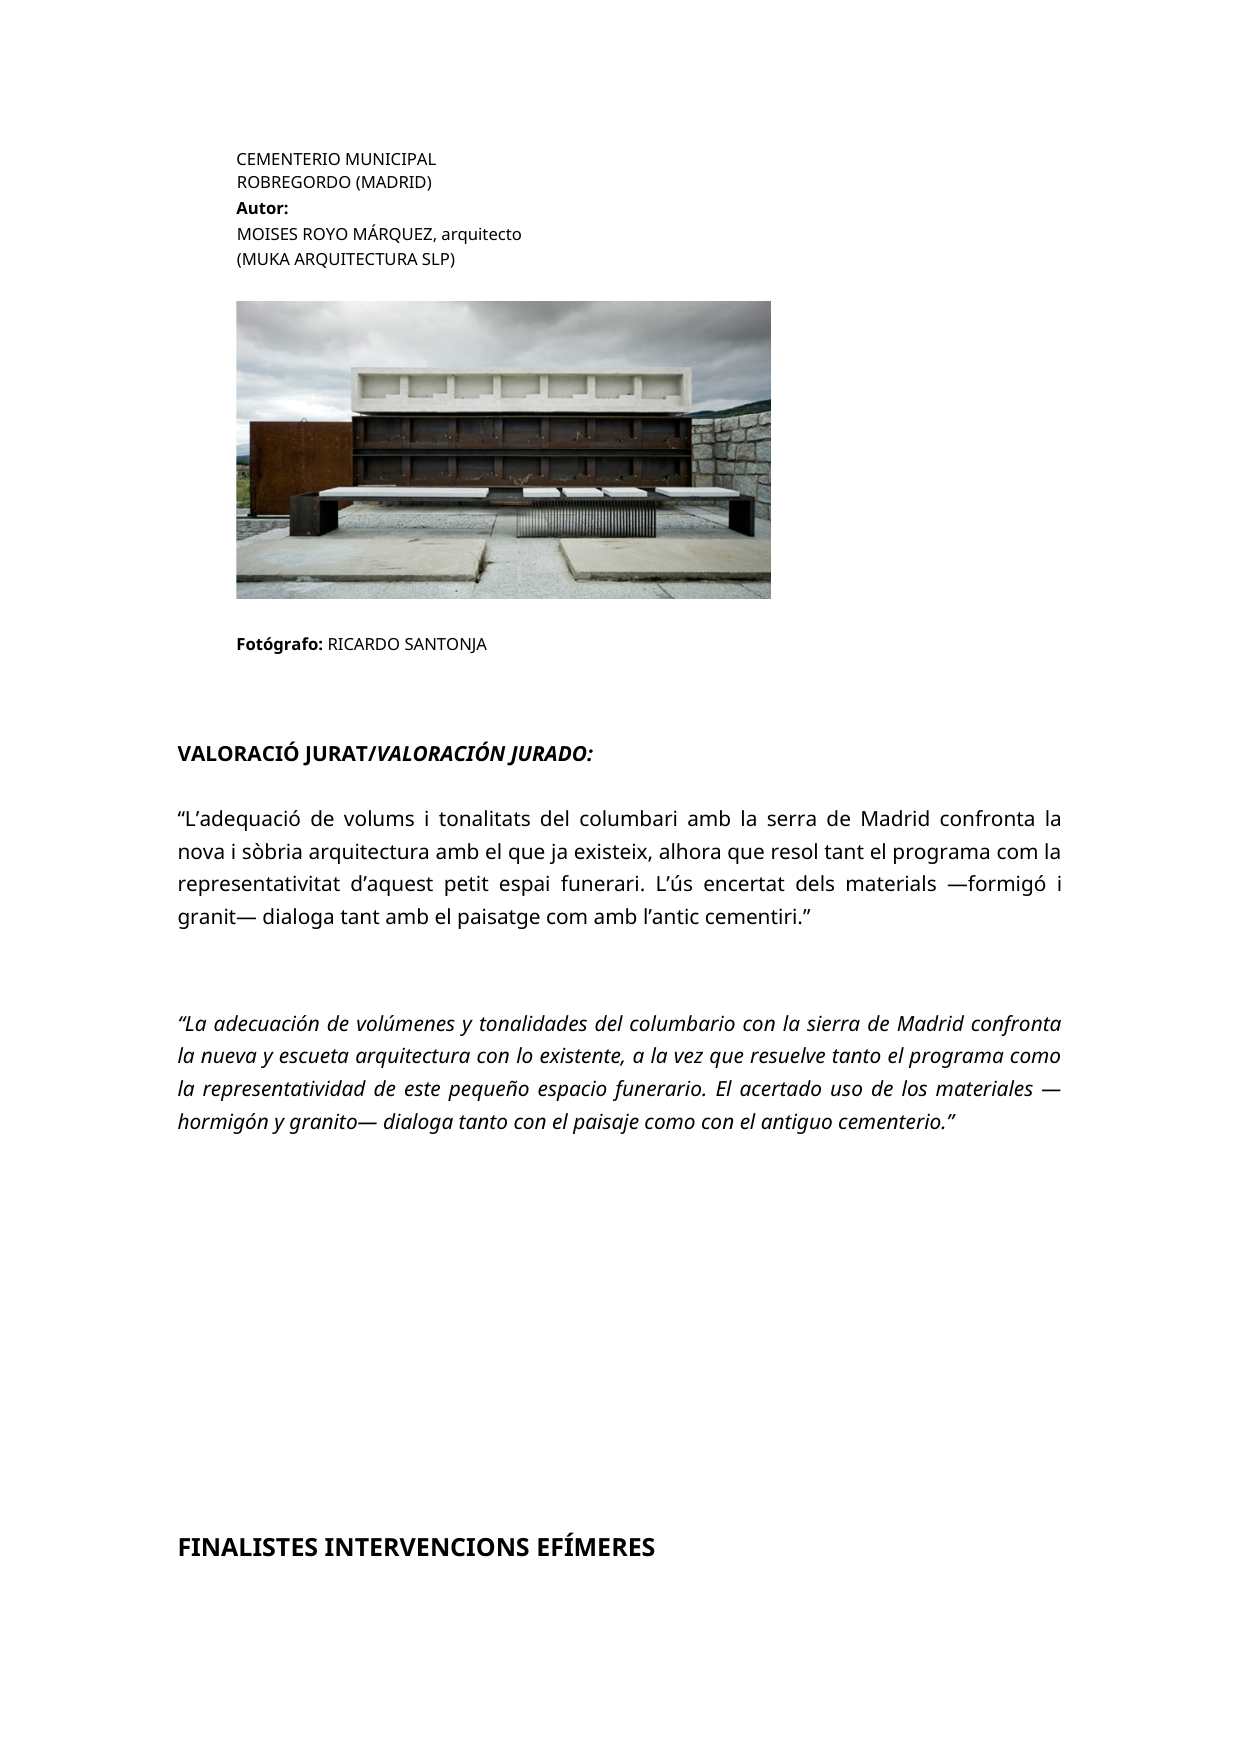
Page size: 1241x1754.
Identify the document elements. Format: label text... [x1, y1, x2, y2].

text (MUKA ARQUITECTURA SLP) [177, 248, 1063, 271]
text “L’adequació de volums i tonalitats del columbari amb la serra de Madrid confronta la nova i sòbria arquitectura amb el que ja existeix, alhora que resol tant el programa com la representativitat d’aquest petit espai funerari. L’ús encertat dels materials —formigó i granit— dialoga tant amb el paisatge com amb l’antic cementiri.” [177, 804, 1063, 931]
text VALORACIÓ JURAT/VALORACIÓN JURADO: [177, 739, 1063, 767]
text “La adecuación de volúmenes y tonalidades del columbario con la sierra de Madrid confronta la nueva y escueta arquitectura con lo existente, a la vez que resuelve tanto el programa como la representatividad de este pequeño espacio funerario. El acertado uso de los materiales —hormigón y granito— dialoga tanto con el paisaje como con el antiguo cementerio.” [177, 1009, 1063, 1135]
text FINALISTES INTERVENCIONS EFÍMERES [177, 1530, 1063, 1564]
text Fotógrafo: RICARDO SANTONJA [177, 632, 1063, 655]
text ROBREGORDO (MADRID) [177, 170, 1063, 193]
text Autor: [177, 196, 1063, 219]
text CEMENTERIO MUNICIPAL [177, 148, 1063, 170]
text MOISES ROYO MÁRQUEZ, arquitecto [177, 222, 1063, 245]
picture [236, 301, 771, 599]
